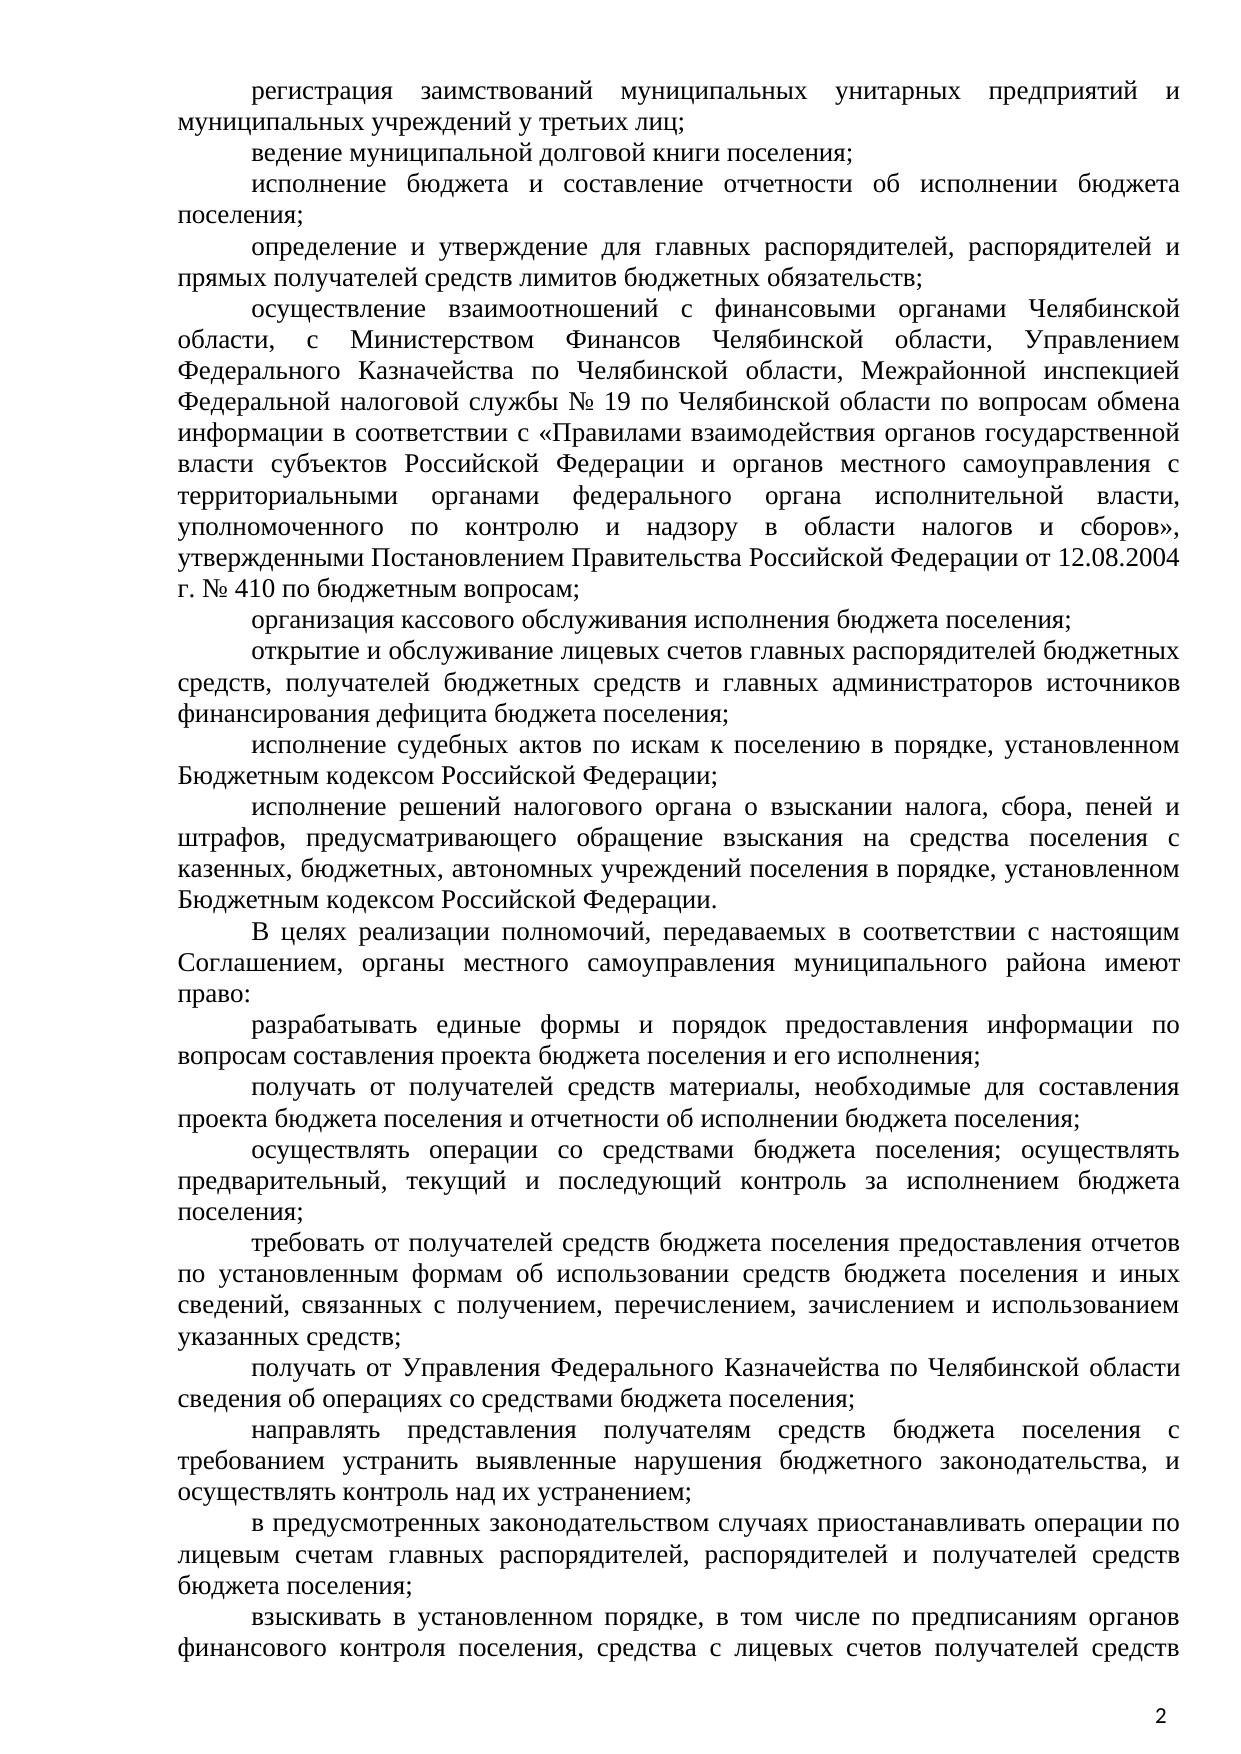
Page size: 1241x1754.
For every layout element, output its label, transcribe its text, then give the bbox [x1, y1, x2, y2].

text направлять представления получателям средств бюджета поселения с требованием устранить выявленные нарушения бюджетного законодательства, и осуществлять контроль над их устранением; [177, 1413, 1181, 1507]
text определение и утверждение для главных распорядителей, распорядителей и прямых получателей средств лимитов бюджетных обязательств; [177, 229, 1181, 292]
text В целях реализации полномочий, передаваемых в соответствии с настоящим Соглашением, органы местного самоуправления муниципального района имеют право: [177, 915, 1181, 1008]
text открытие и обслуживание лицевых счетов главных распорядителей бюджетных средств, получателей бюджетных средств и главных администраторов источников финансирования дефицита бюджета поселения; [177, 634, 1181, 728]
text организация кассового обслуживания исполнения бюджета поселения; [177, 603, 1181, 634]
text исполнение судебных актов по искам к поселению в порядке, установленном Бюджетным кодексом Российской Федерации; [177, 728, 1181, 790]
text осуществлять операции со средствами бюджета поселения; осуществлять предварительный, текущий и последующий контроль за исполнением бюджета поселения; [177, 1133, 1181, 1226]
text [177, 1600, 1181, 1662]
text разрабатывать единые формы и порядок предоставления информации по вопросам составления проекта бюджета поселения и его исполнения; [177, 1008, 1181, 1071]
text требовать от получателей средств бюджета поселения предоставления отчетов по установленным формам об использовании средств бюджета поселения и иных сведений, связанных с получением, перечислением, зачислением и использованием указанных средств; [177, 1226, 1181, 1351]
text исполнение решений налогового органа о взыскании налога, сбора, пеней и штрафов, предусматривающего обращение взыскания на средства поселения с казенных, бюджетных, автономных учреждений поселения в порядке, установленном Бюджетным кодексом Российской Федерации. [177, 790, 1181, 915]
text ведение муниципальной долговой книги поселения; [177, 136, 1181, 167]
text получать от Управления Федерального Казначейства по Челябинской области сведения об операциях со средствами бюджета поселения; [177, 1351, 1181, 1413]
text регистрация заимствований муниципальных унитарных предприятий и муниципальных учреждений у третьих лиц; [177, 74, 1181, 136]
text осуществление взаимоотношений с финансовыми органами Челябинской области, с Министерством Финансов Челябинской области, Управлением Федерального Казначейства по Челябинской области, Межрайонной инспекцией Федеральной налоговой службы № 19 по Челябинской области по вопросам обмена информации в соответствии с «Правилами взаимодействия органов государственной власти субъектов Российской Федерации и органов местного самоуправления с территориальными органами федерального органа исполнительной власти, уполномоченного по контролю и надзору в области налогов и сборов», утвержденными Постановлением Правительства Российской Федерации от 12.08.2004 г. № 410 по бюджетным вопросам; [177, 292, 1181, 603]
text получать от получателей средств материалы, необходимые для составления проекта бюджета поселения и отчетности об исполнении бюджета поселения; [177, 1071, 1181, 1133]
text в предусмотренных законодательством случаях приостанавливать операции по лицевым счетам главных распорядителей, распорядителей и получателей средств бюджета поселения; [177, 1507, 1181, 1600]
text исполнение бюджета и составление отчетности об исполнении бюджета поселения; [177, 167, 1181, 229]
